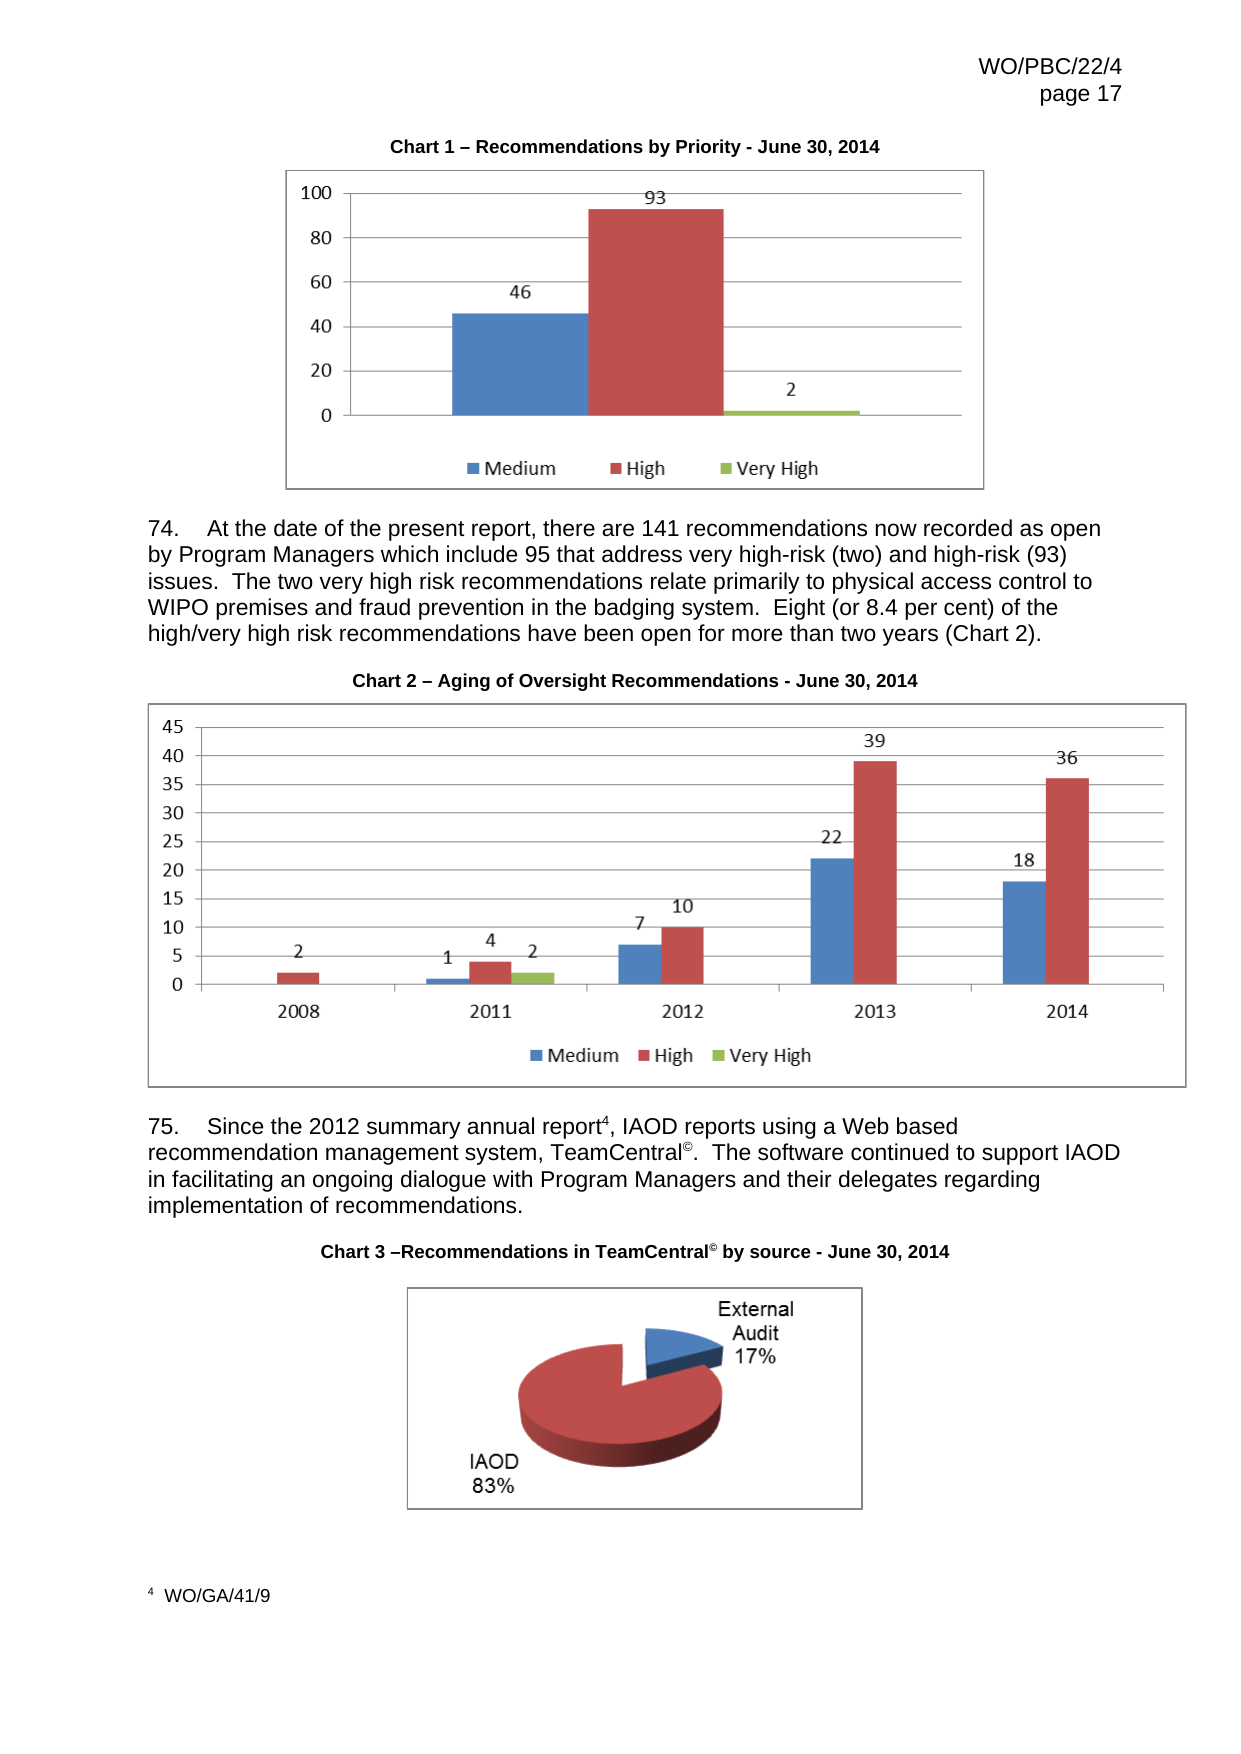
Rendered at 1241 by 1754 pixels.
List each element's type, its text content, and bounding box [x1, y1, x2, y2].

text Chart 2 – Aging of Oversight Recommendations - June 30, 2014 [148, 670, 1122, 691]
picture [285, 170, 985, 490]
text Chart 1 – Recommendations by Priority - June 30, 2014 [148, 136, 1122, 157]
list Since the 2012 summary annual report, IAOD reports using a Web based recommendation management system, TeamCentral©. The software continued to support IAOD in facilitating an ongoing dialogue with Program Managers and their delegates regarding implementation of recommendations. [148, 1113, 1122, 1218]
list At the date of the present report, there are 141 recommendations now recorded as open by Program Managers which include 95 that address very high-risk (two) and high-risk (93) issues. The two very high risk recommendations relate primarily to physical access control to WIPO premises and fraud prevention in the badging system. Eight (or 8.4 per cent) of the high/very high risk recommendations have been open for more than two years (Chart 2). [148, 515, 1122, 647]
picture [147, 703, 1187, 1088]
picture [406, 1287, 863, 1510]
text Chart 3 –Recommendations in TeamCentral© by source - June 30, 2014 [148, 1241, 1122, 1263]
